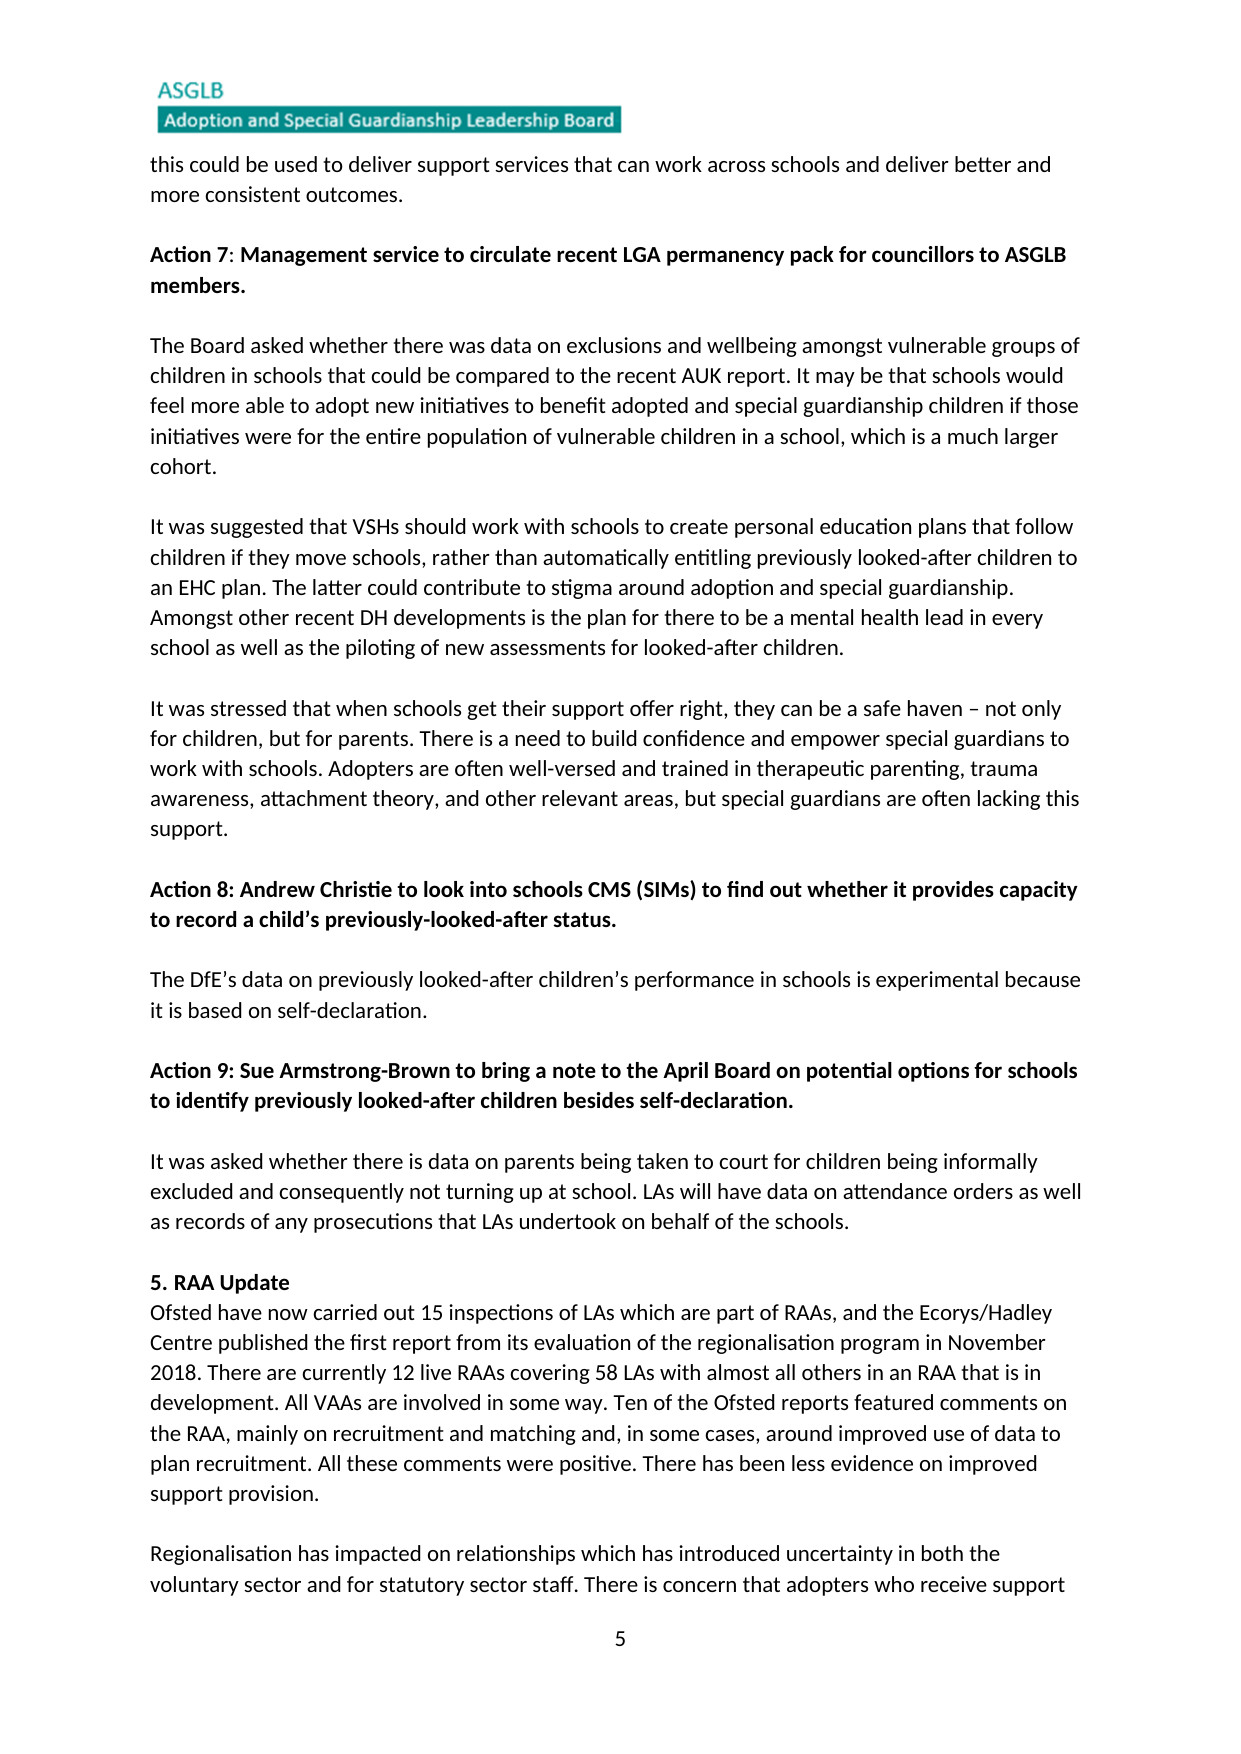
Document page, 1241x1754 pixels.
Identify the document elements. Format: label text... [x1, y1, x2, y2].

text Ofsted have now carried out 15 inspections of LAs which are part of RAAs, and the Ecorys/Hadley Centre published the first report from its evaluation of the regionalisation program in November 2018. There are currently 12 live RAAs covering 58 LAs with almost all others in an RAA that is in development. All VAAs are involved in some way. Ten of the Ofsted reports featured comments on the RAA, mainly on recruitment and matching and, in some cases, around improved use of data to plan recruitment. All these comments were positive. There has been less evidence on improved support provision. [150, 1298, 1090, 1507]
text It was asked whether there is data on parents being taken to court for children being informally excluded and consequently not turning up at school. LAs will have data on attendance orders as well as records of any prosecutions that LAs undertook on behalf of the schools. [150, 1147, 1090, 1235]
text It was stressed that when schools get their support offer right, they can be a safe haven – not only for children, but for parents. There is a need to build confidence and empower special guardians to work with schools. Adopters are often well-versed and trained in therapeutic parenting, trauma awareness, attachment theory, and other relevant areas, but special guardians are often lacking this support. [150, 694, 1090, 843]
text It was suggested that VSHs should work with schools to create personal education plans that follow children if they move schools, rather than automatically entitling previously looked-after children to an EHC plan. The latter could contribute to stigma around adoption and special guardianship. Amongst other recent DH developments is the plan for there to be a mental health lead in every school as well as the piloting of new assessments for looked-after children. [150, 512, 1090, 661]
text The Board asked whether there was data on exclusions and wellbeing amongst vulnerable groups of children in schools that could be compared to the recent AUK report. It may be that schools would feel more able to adopt new initiatives to benefit adopted and special guardianship children if those initiatives were for the entire population of vulnerable children in a school, which is a much larger cohort. [150, 331, 1090, 480]
picture [150, 73, 628, 147]
text Action 8: Andrew Christie to look into schools CMS (SIMs) to find out whether it provides capacity to record a child’s previously-looked-after status. [150, 875, 1090, 933]
text Action 9: Sue Armstrong-Brown to bring a note to the April Board on potential options for schools to identify previously looked-after children besides self-declaration. [150, 1056, 1090, 1114]
list RAA Update [150, 1268, 1090, 1296]
text The DfE’s data on previously looked-after children’s performance in schools is experimental because it is based on self-declaration. [150, 966, 1090, 1024]
text Action 7: Management service to circulate recent LGA permanency pack for councillors to ASGLB members. [150, 241, 1090, 299]
